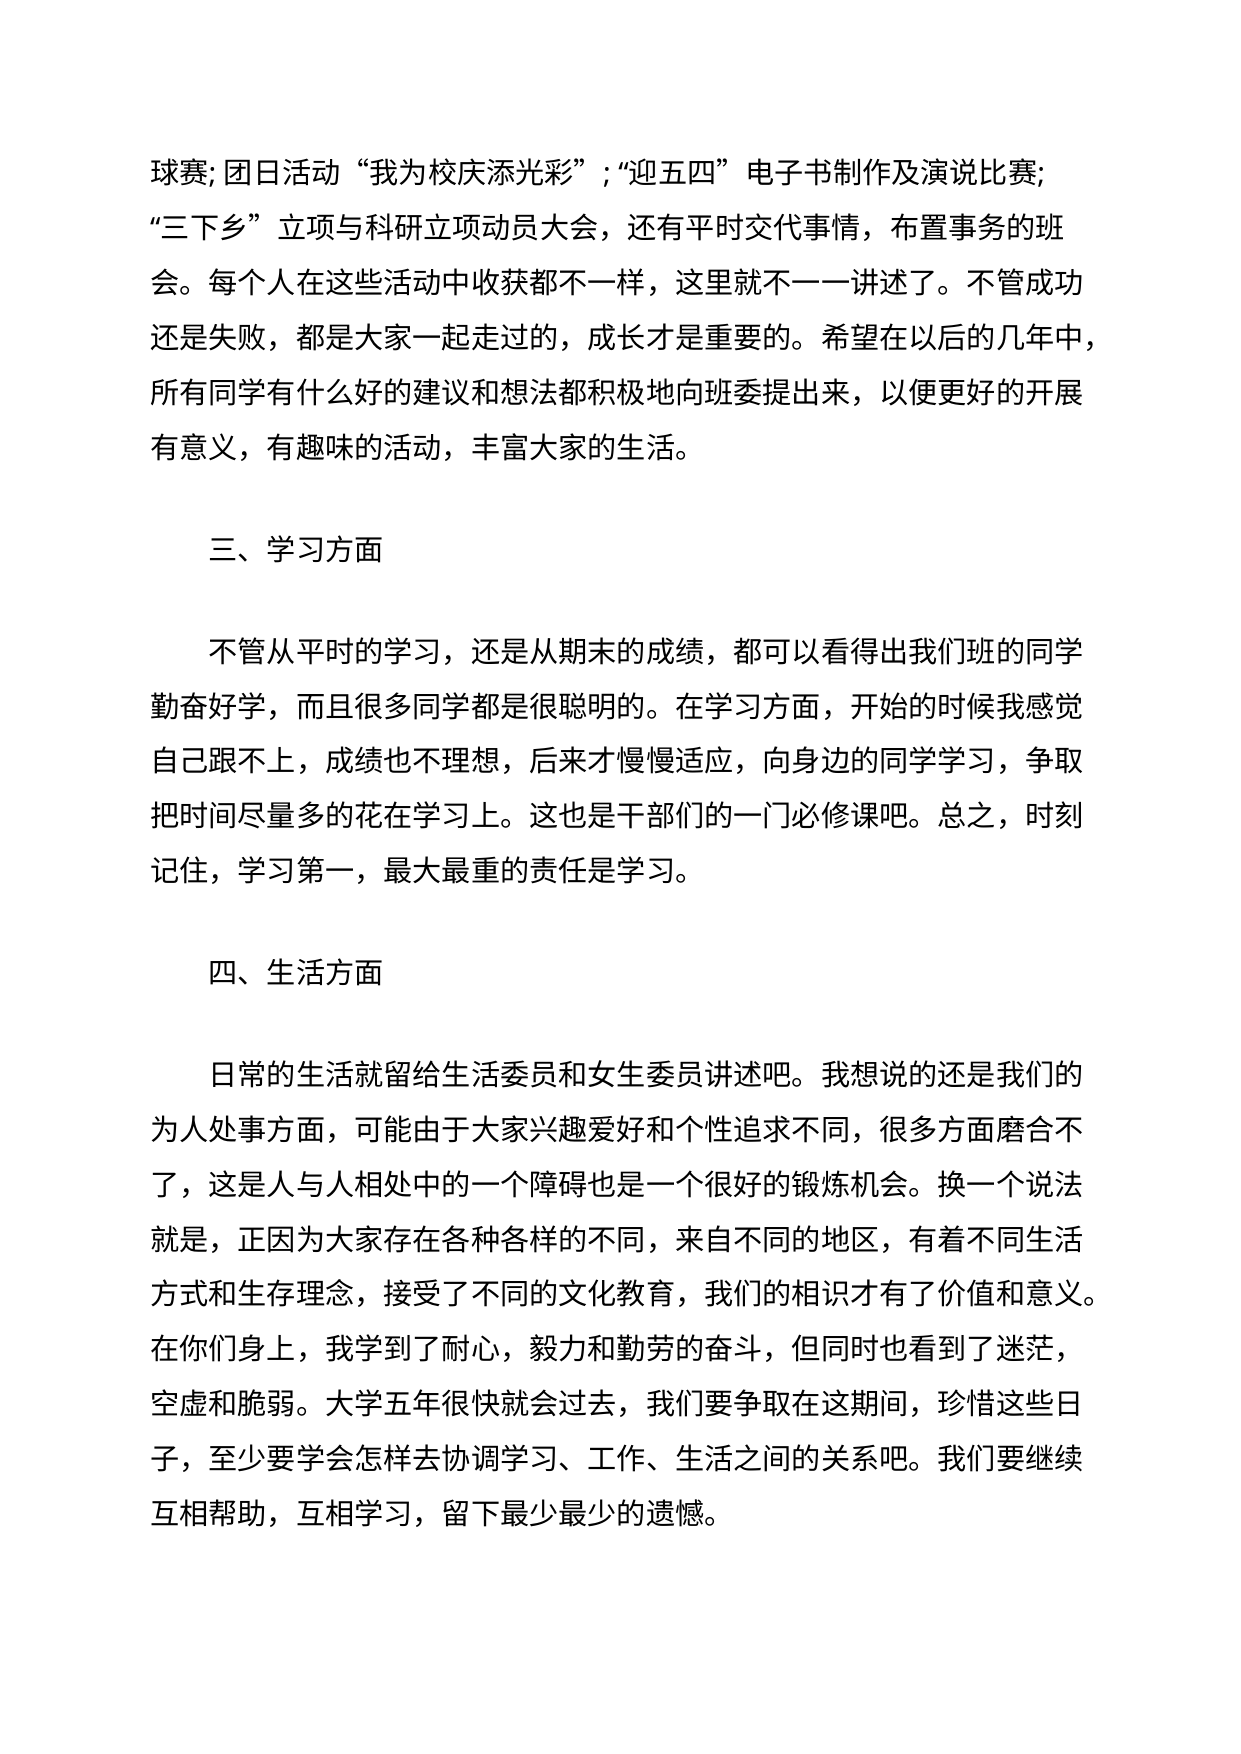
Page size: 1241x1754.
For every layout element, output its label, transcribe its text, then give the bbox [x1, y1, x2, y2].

text 日常的生活就留给生活委员和女生委员讲述吧。我想说的还是我们的为人处事方面，可能由于大家兴趣爱好和个性追求不同，很多方面磨合不了，这是人与人相处中的一个障碍也是一个很好的锻炼机会。换一个说法就是，正因为大家存在各种各样的不同，来自不同的地区，有着不同生活方式和生存理念，接受了不同的文化教育，我们的相识才有了价值和意义。在你们身上，我学到了耐心，毅力和勤劳的奋斗，但同时也看到了迷茫，空虚和脆弱。大学五年很快就会过去，我们要争取在这期间，珍惜这些日子，至少要学会怎样去协调学习、工作、生活之间的关系吧。我们要继续互相帮助，互相学习，留下最少最少的遗憾。 [150, 1051, 1090, 1533]
text 四、生活方面 [150, 949, 1090, 992]
text 不管从平时的学习，还是从期末的成绩，都可以看得出我们班的同学勤奋好学，而且很多同学都是很聪明的。在学习方面，开始的时候我感觉自己跟不上，成绩也不理想，后来才慢慢适应，向身边的同学学习，争取把时间尽量多的花在学习上。这也是干部们的一门必修课吧。总之，时刻记住，学习第一，最大最重的责任是学习。 [150, 628, 1090, 890]
text 三、学习方面 [150, 526, 1090, 569]
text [150, 150, 1090, 467]
